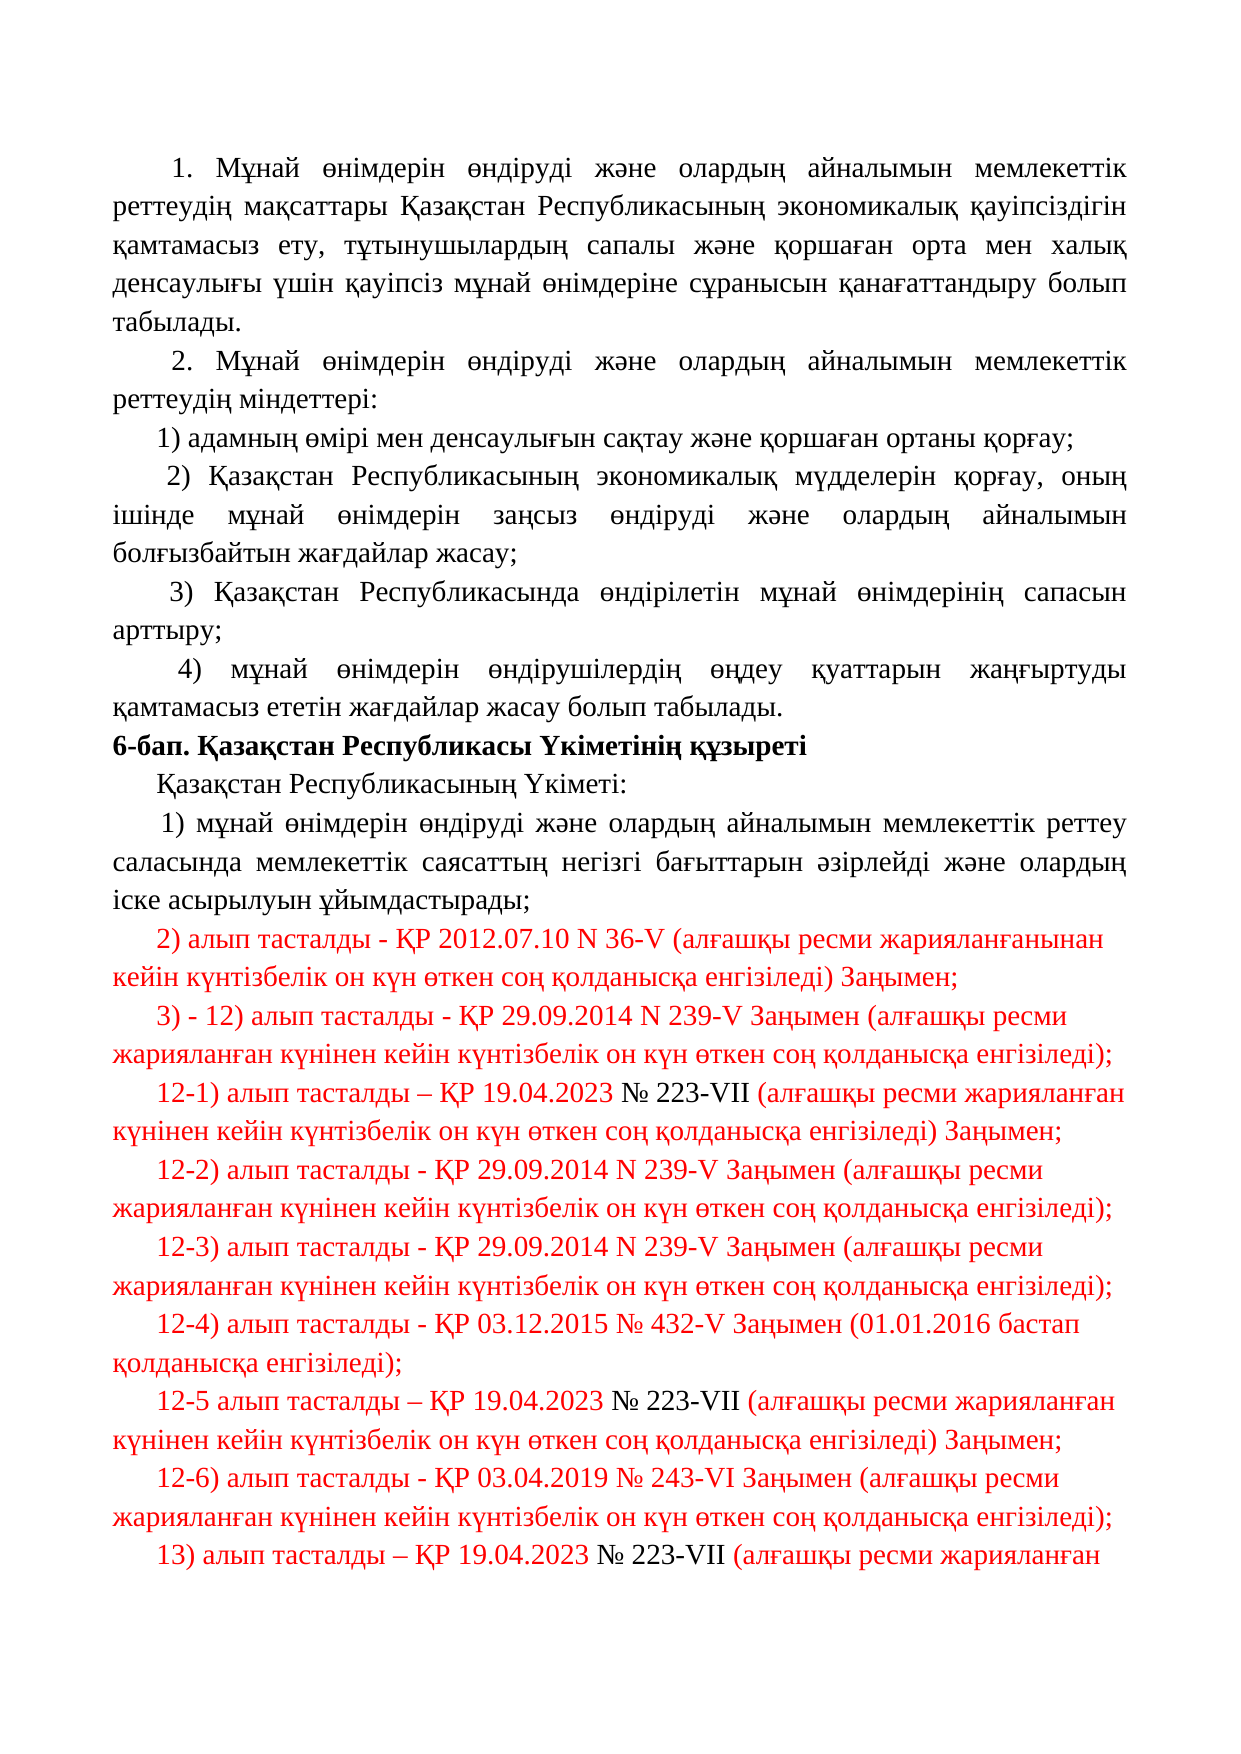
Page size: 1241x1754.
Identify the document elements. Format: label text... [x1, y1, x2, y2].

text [112, 921, 1128, 1571]
text Қазақстан Республикасының Үкіметі: [112, 767, 1128, 800]
text 3) Қазақстан Республикасында өндірілетін мұнай өнімдерінің сапасын арттыру; [112, 574, 1128, 646]
text 6-бап. Қазақстан Республикасы Үкіметінің құзыреті [112, 728, 1128, 762]
text 2) Қазақстан Республикасының экономикалық мүдделерін қорғау, оның ішінде мұнай өнімдерін заңсыз өндіруді және олардың айналымын болғызбайтын жағдайлар жасау; [112, 458, 1128, 569]
text 1. Мұнай өнімдерін өндіруді және олардың айналымын мемлекеттік реттеудің мақсаттары Қазақстан Республикасының экономикалық қауіпсіздігін қамтамасыз ету, тұтынушылардың сапалы және қоршаған орта мен халық денсаулығы үшін қауіпсіз мұнай өнімдеріне сұранысын қанағаттандыру болып табылады. [112, 150, 1128, 338]
text 1) адамның өмірі мен денсаулығын сақтау және қоршаған ортаны қорғау; [112, 420, 1128, 453]
text 2. Мұнай өнімдерін өндіруді және олардың айналымын мемлекеттік реттеудің міндеттері: [112, 343, 1128, 415]
text 4) мұнай өнімдерін өндірушілердің өңдеу қуаттарын жаңғыртуды қамтамасыз ететін жағдайлар жасау болып табылады. [112, 651, 1128, 723]
text 1) мұнай өнімдерін өндіруді және олардың айналымын мемлекеттік реттеу саласында мемлекеттік саясаттың негізгі бағыттарын әзірлейді және олардың іске асырылуын ұйымдастырады; [112, 805, 1128, 916]
